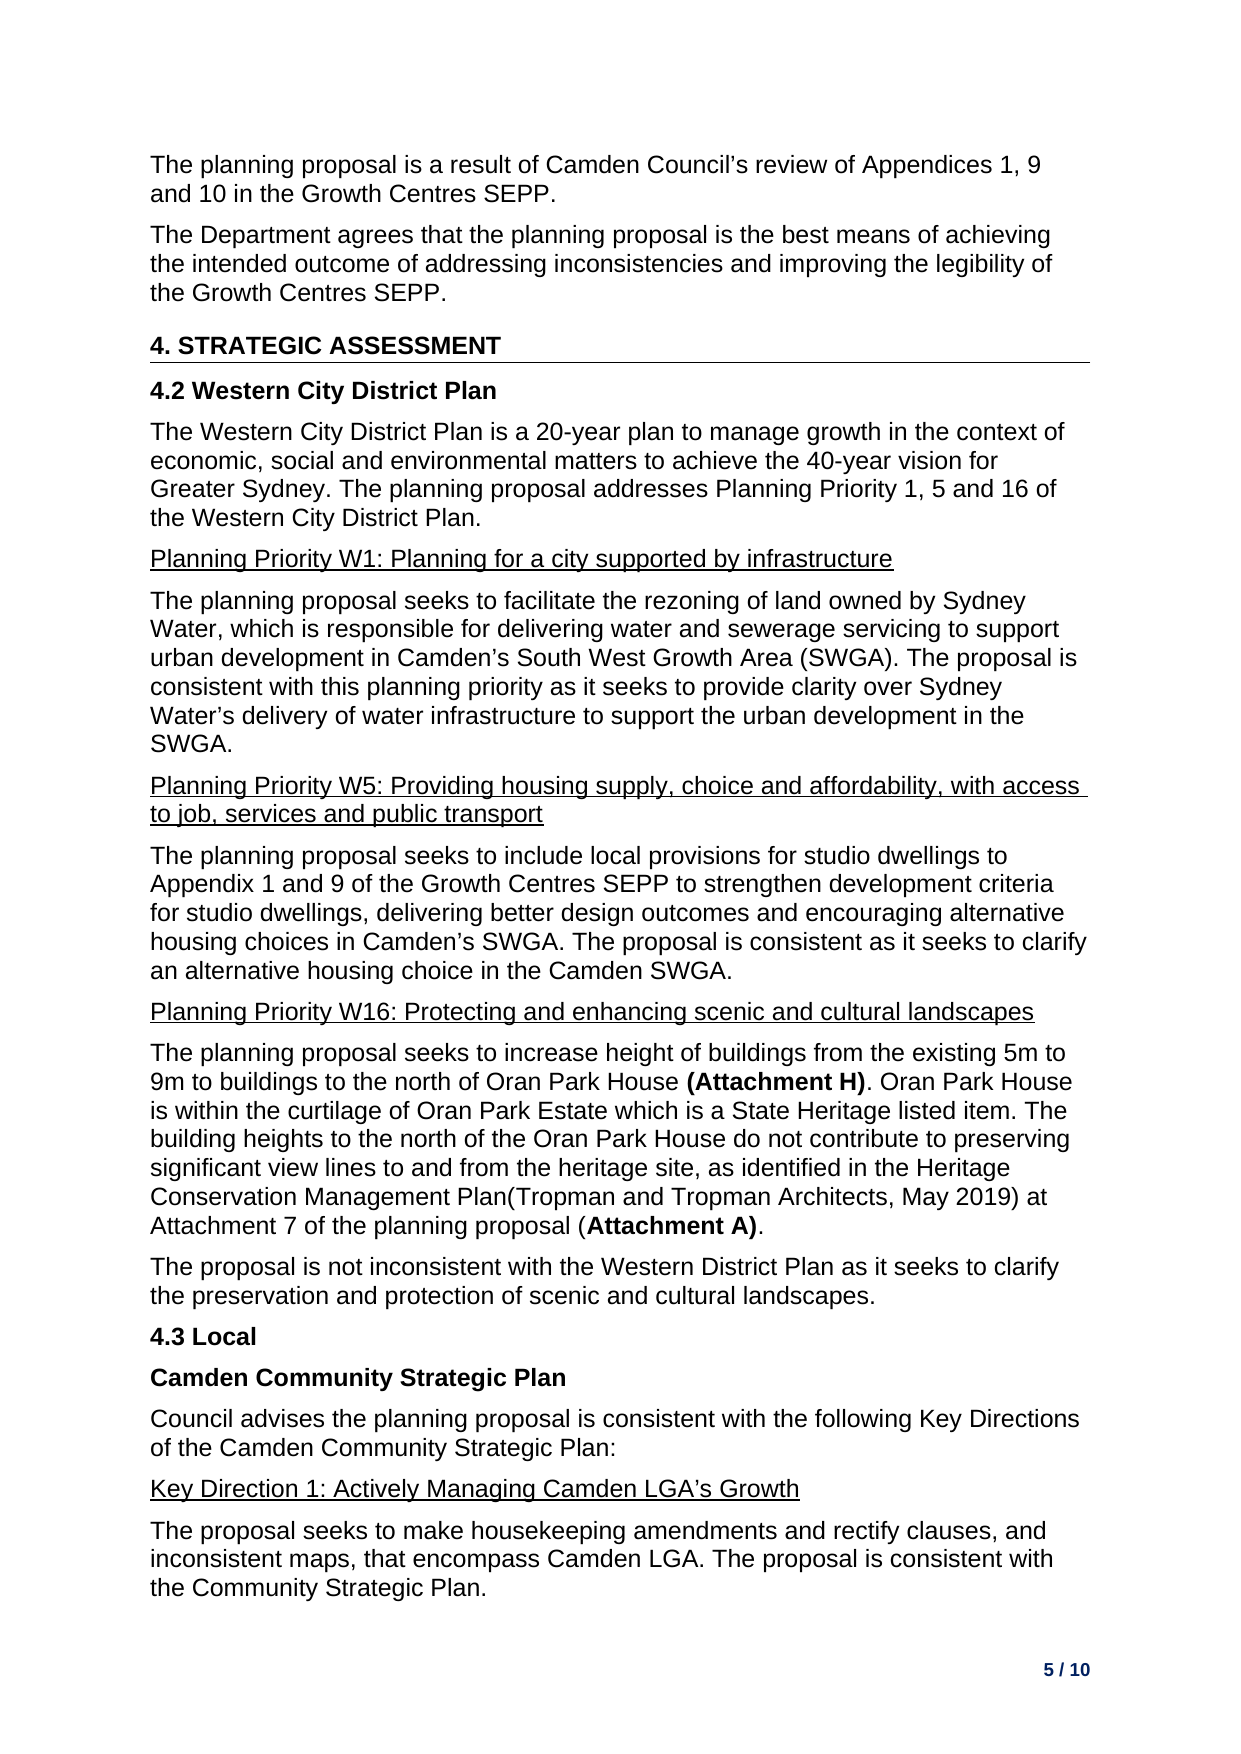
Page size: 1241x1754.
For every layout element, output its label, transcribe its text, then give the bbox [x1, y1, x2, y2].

text Key Direction 1: Actively Managing Camden LGA’s Growth [150, 1474, 1090, 1503]
text The Western City District Plan is a 20-year plan to manage growth in the context of economic, social and environmental matters to achieve the 40-year vision for Greater Sydney. The planning proposal addresses Planning Priority 1, 5 and 16 of the Western City District Plan. [150, 417, 1090, 532]
text The Department agrees that the planning proposal is the best means of achieving the intended outcome of addressing inconsistencies and improving the legibility of the Growth Centres SEPP. [150, 220, 1090, 306]
text The planning proposal seeks to increase height of buildings from the existing 5m to 9m to buildings to the north of Oran Park House (Attachment H). Oran Park House is within the curtilage of Oran Park Estate which is a State Heritage listed item. The building heights to the north of the Oran Park House do not contribute to preserving significant view lines to and from the heritage site, as identified in the Heritage Conservation Management Plan(Tropman and Tropman Architects, May 2019) at Attachment 7 of the planning proposal (Attachment A). [150, 1038, 1090, 1239]
text Planning Priority W1: Planning for a city supported by infrastructure [150, 544, 1090, 573]
text Camden Community Strategic Plan [150, 1363, 1090, 1392]
text 4.2 Western City District Plan [150, 376, 1090, 404]
text Planning Priority W5: Providing housing supply, choice and affordability, with access to job, services and public transport [150, 771, 1090, 828]
text 4.3 Local [150, 1322, 1090, 1351]
text The proposal is not inconsistent with the Western District Plan as it seeks to clarify the preservation and protection of scenic and cultural landscapes. [150, 1252, 1090, 1309]
text 4. STRATEGIC ASSESSMENT [150, 331, 1090, 362]
text The planning proposal seeks to include local provisions for studio dwellings to Appendix 1 and 9 of the Growth Centres SEPP to strengthen development criteria for studio dwellings, delivering better design outcomes and encouraging alternative housing choices in Camden’s SWGA. The proposal is consistent as it seeks to clarify an alternative housing choice in the Camden SWGA. [150, 841, 1090, 984]
text The planning proposal is a result of Camden Council’s review of Appendices 1, 9 and 10 in the Growth Centres SEPP. [150, 150, 1090, 207]
text The planning proposal seeks to facilitate the rezoning of land owned by Sydney Water, which is responsible for delivering water and sewerage servicing to support urban development in Camden’s South West Growth Area (SWGA). The proposal is consistent with this planning priority as it seeks to provide clarity over Sydney Water’s delivery of water infrastructure to support the urban development in the SWGA. [150, 586, 1090, 758]
text Council advises the planning proposal is consistent with the following Key Directions of the Camden Community Strategic Plan: [150, 1404, 1090, 1462]
text The proposal seeks to make housekeeping amendments and rectify clauses, and inconsistent maps, that encompass Camden LGA. The proposal is consistent with the Community Strategic Plan. [150, 1516, 1090, 1602]
text Planning Priority W16: Protecting and enhancing scenic and cultural landscapes [150, 997, 1090, 1026]
